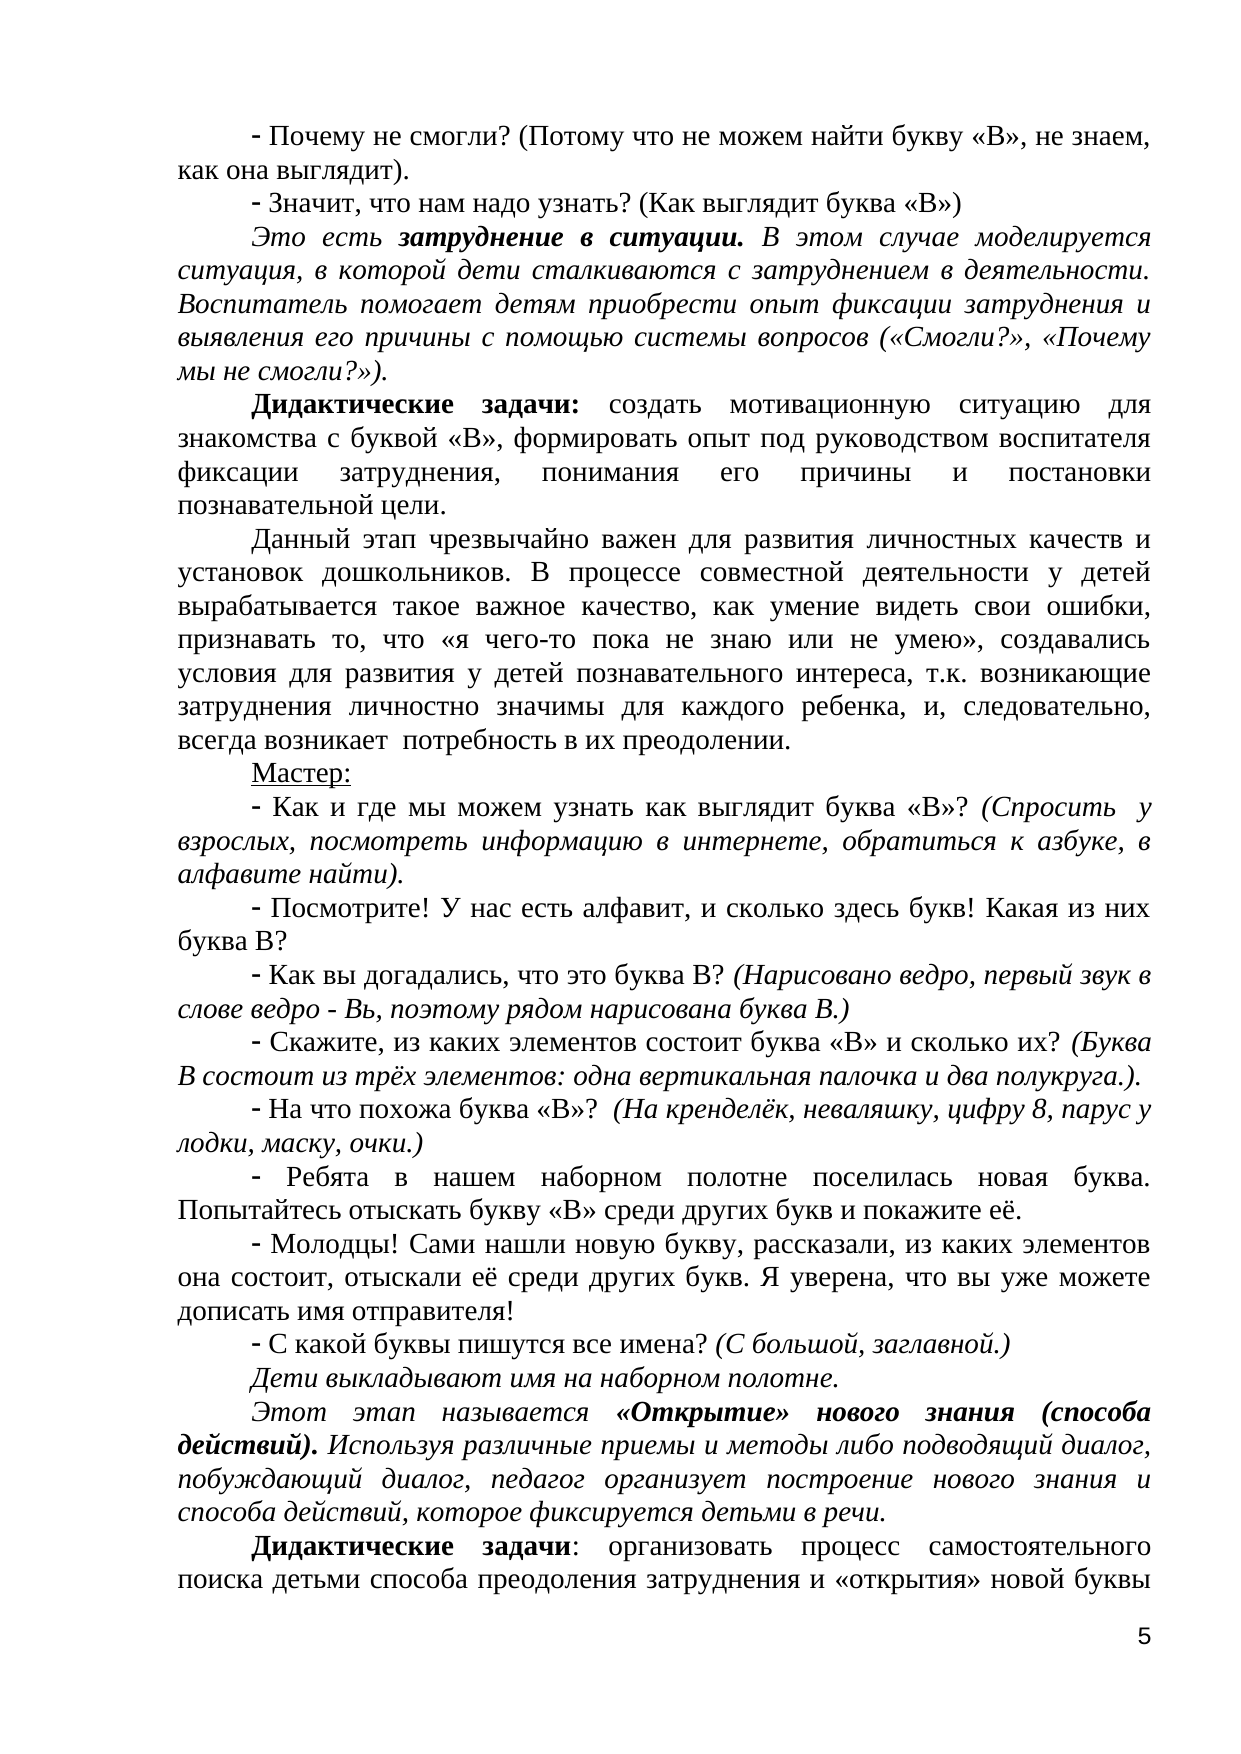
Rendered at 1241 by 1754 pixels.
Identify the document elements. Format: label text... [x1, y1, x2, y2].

text Почему не смогли? (Потому что не можем найти букву «В», не знаем, как она выглядит). [177, 118, 1152, 185]
text Значит, что нам надо узнать? (Как выглядит буква «В») [177, 185, 1152, 219]
text Мастер: [177, 756, 1152, 789]
text Молодцы! Сами нашли новую букву, рассказали, из каких элементов она состоит, отыскали её среди других букв. Я уверена, что вы уже можете дописать имя отправителя! [177, 1226, 1152, 1327]
text Этот этап называется «Открытие» нового знания (способа действий). Используя различные приемы и методы либо подводящий диалог, побуждающий диалог, педагог организует построение нового знания и способа действий, которое фиксируется детьми в речи. [177, 1394, 1152, 1528]
text Ребята в нашем наборном полотне поселилась новая буква. Попытайтесь отыскать букву «В» среди других букв и покажите её. [177, 1159, 1152, 1226]
text Как и где мы можем узнать как выглядит буква «В»? (Спросить у взрослых, посмотреть информацию в интернете, обратиться к азбуке, в алфавите найти). [177, 789, 1152, 890]
text С какой буквы пишутся все имена? (С большой, заглавной.) [177, 1327, 1152, 1360]
text Дидактические задачи: создать мотивационную ситуацию для знакомства с буквой «В», формировать опыт под руководством воспитателя фиксации затруднения, понимания его причины и постановки познавательной цели. [177, 387, 1152, 521]
text Это есть затруднение в ситуации. В этом случае моделируется ситуация, в которой дети сталкиваются с затруднением в деятельности. Воспитатель помогает детям приобрести опыт фиксации затруднения и выявления его причины с помощью системы вопросов («Смогли?», «Почему мы не смогли?»). [177, 219, 1152, 387]
text Как вы догадались, что это буква В? (Нарисовано ведро, первый звук в слове ведро - Вь, поэтому рядом нарисована буква В.) [177, 957, 1152, 1024]
text На что похожа буква «В»? (На кренделёк, неваляшку, цифру 8, парус у лодки, маску, очки.) [177, 1091, 1152, 1159]
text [177, 1528, 1152, 1595]
text Дети выкладывают имя на наборном полотне. [177, 1360, 1152, 1394]
text Данный этап чрезвычайно важен для развития личностных качеств и установок дошкольников. В процессе совместной деятельности у детей вырабатывается такое важное качество, как умение видеть свои ошибки, признавать то, что «я чего-то пока не знаю или не умею», создавались условия для развития у детей познавательного интереса, т.к. возникающие затруднения личностно значимы для каждого ребенка, и, следовательно, всегда возникает потребность в их преодолении. [177, 521, 1152, 756]
text Скажите, из каких элементов состоит буква «В» и сколько их? (Буква В состоит из трёх элементов: одна вертикальная палочка и два полукруга.). [177, 1024, 1152, 1091]
text Посмотрите! У нас есть алфавит, и сколько здесь букв! Какая из них буква В? [177, 890, 1152, 957]
